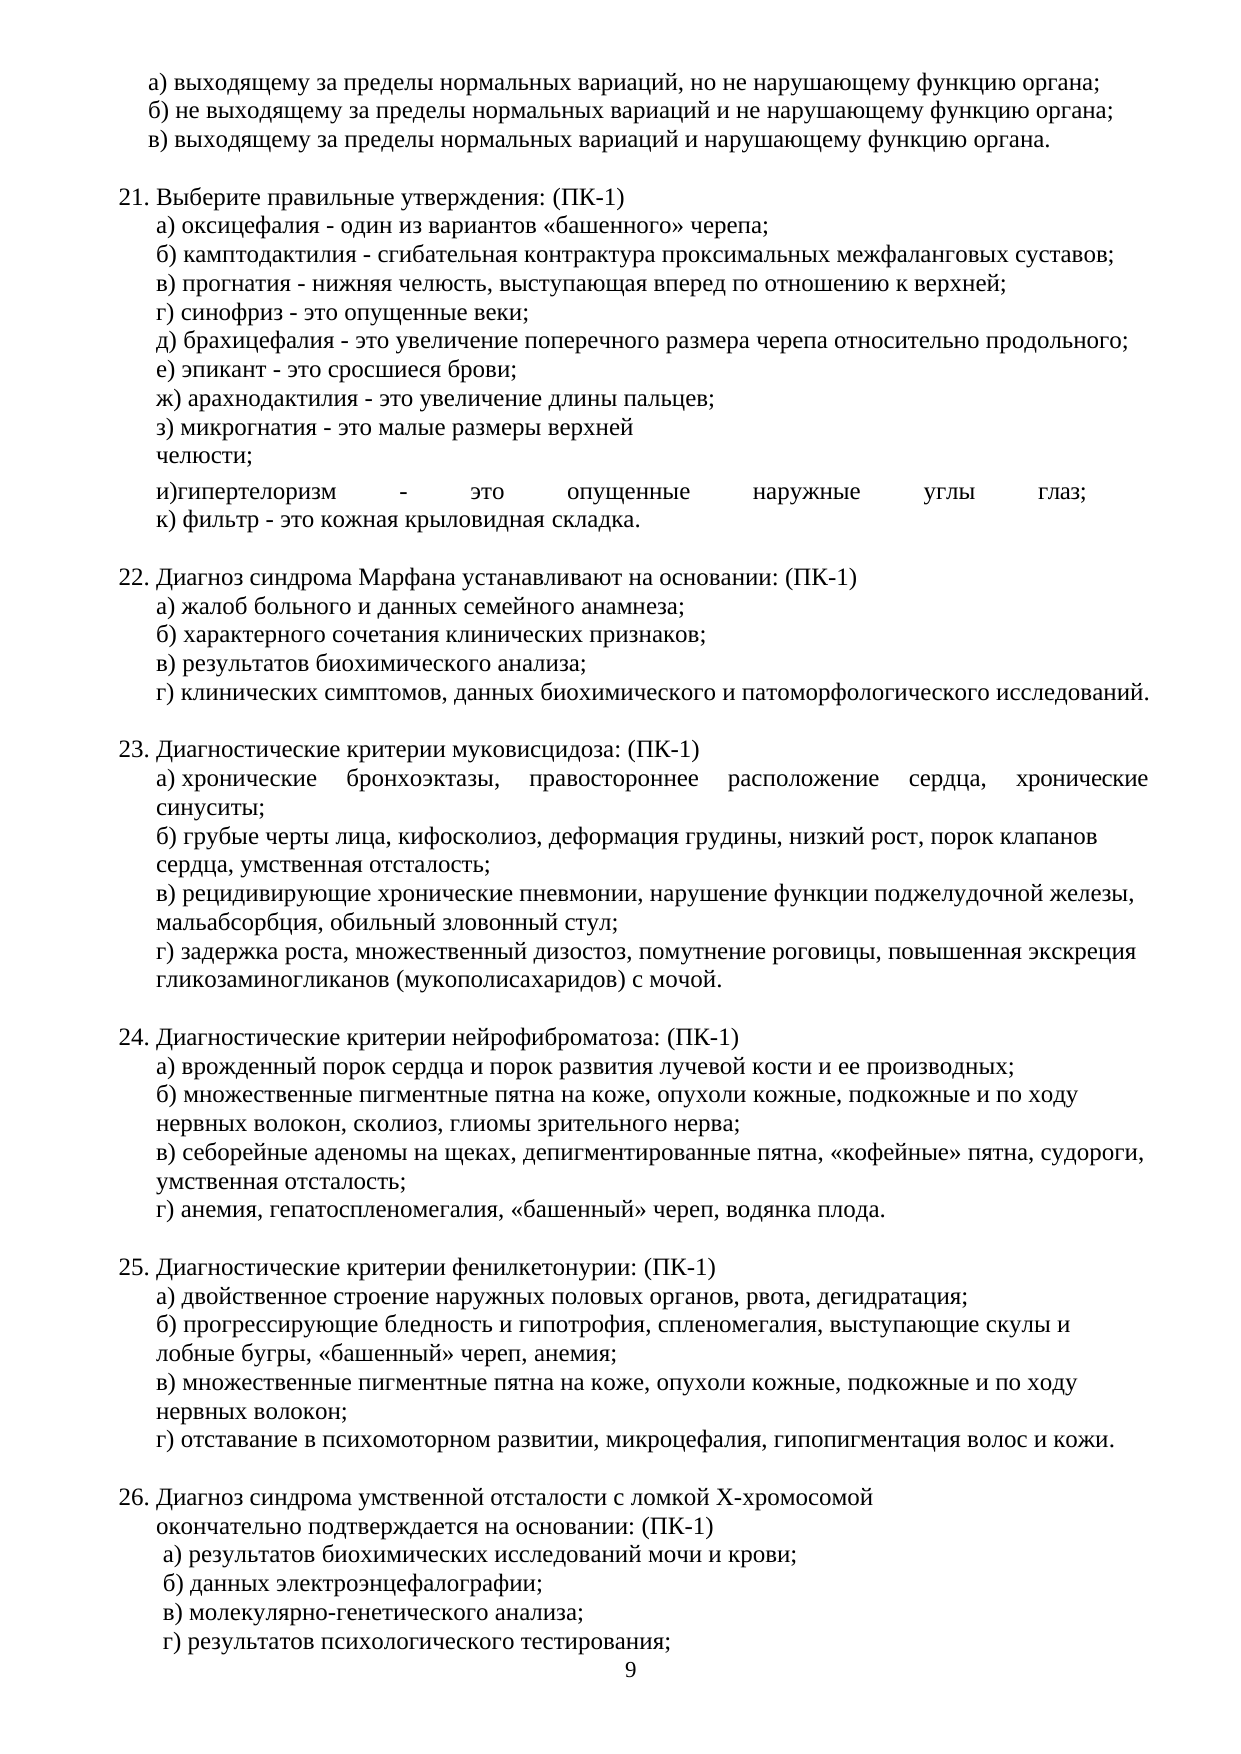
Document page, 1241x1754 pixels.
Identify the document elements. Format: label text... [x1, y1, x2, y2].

text г) синофриз - это опущенные веки; [156, 297, 1205, 326]
text г) анемия, гепатоспленомегалия, «башенный» череп, водянка плода. [156, 1194, 1205, 1223]
text а) результатов биохимических исследований мочи и крови; б) данных электроэнцефалографии; [163, 1539, 799, 1597]
text в) молекулярно-генетического анализа; [163, 1597, 1205, 1626]
text г) клинических симптомов, данных биохимического и патоморфологического исследований. [156, 677, 1205, 706]
list Диагноз синдрома умственной отсталости с ломкой Х-хромосомой окончательно подтверждается на основании: (ПК-1) [118, 1482, 1026, 1539]
text в) себорейные аденомы на щеках, депигментированные пятна, «кофейные» пятна, судороги, умственная отсталость; [156, 1137, 1154, 1194]
text в) множественные пигментные пятна на коже, опухоли кожные, подкожные и по ходу нервных волокон; [156, 1367, 1154, 1424]
text б) прогрессирующие бледность и гипотрофия, спленомегалия, выступающие скулы и лобные бугры, «башенный» череп, анемия; [156, 1309, 1148, 1367]
text в) рецидивирующие хронические пневмонии, нарушение функции поджелудочной железы, мальабсорбция, обильный зловонный стул; [156, 878, 1154, 936]
text ж) арахнодактилия - это увеличение длины пальцев; з) микрогнатия - это малые размеры верхней челюсти; [156, 383, 737, 469]
text б) грубые черты лица, кифосколиоз, деформация грудины, низкий рост, порок клапанов сердца, умственная отсталость; [156, 821, 1154, 878]
list Диагностические критерии муковисцидоза: (ПК-1) [118, 734, 1205, 763]
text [163, 1626, 673, 1654]
text б) множественные пигментные пятна на коже, опухоли кожные, подкожные и по ходу нервных волокон, сколиоз, глиомы зрительного нерва; [156, 1079, 1154, 1137]
list Диагноз синдрома Марфана устанавливают на основании: (ПК-1) а) жалоб больного и данных семейного анамнеза; [118, 562, 858, 619]
text а) оксицефалия - один из вариантов «башенного» черепа; [156, 210, 1205, 239]
text а) выходящему за пределы нормальных вариаций, но не нарушающему функцию органа; б) не выходящему за пределы нормальных вариаций и не нарушающему функцию органа; в) выходящему за пределы нормальных вариаций и нарушающему функцию органа. [148, 67, 1116, 153]
list Диагностические критерии фенилкетонурии: (ПК-1) [118, 1252, 1205, 1281]
text а) врожденный порок сердца и порок развития лучевой кости и ее производных; [156, 1051, 1205, 1079]
text г) отставание в психомоторном развитии, микроцефалия, гипопигментация волос и кожи. [156, 1424, 1205, 1453]
text г) задержка роста, множественный дизостоз, помутнение роговицы, повышенная экскреция гликозаминогликанов (мукополисахаридов) с мочой. [156, 936, 1154, 993]
list Выберите правильные утверждения: (ПК-1) [118, 182, 1205, 210]
text б) камптодактилия - сгибательная контрактура проксимальных межфаланговых суставов; в) прогнатия - нижняя челюсть, выступающая вперед по отношению к верхней; [156, 239, 1117, 297]
text и)гипертелоризм - это опущенные наружные углы глаз; к) фильтр - это кожная крыловидная складка. [156, 476, 1088, 533]
text а) двойственное строение наружных половых органов, рвота, дегидратация; [156, 1281, 1205, 1309]
text а) хронические бронхоэктазы, правостороннее расположение сердца, хронические синуситы; [156, 763, 1152, 821]
list Диагностические критерии нейрофиброматоза: (ПК-1) [118, 1022, 1205, 1051]
text б) характерного сочетания клинических признаков; в) результатов биохимического анализа; [156, 619, 708, 677]
text д) брахицефалия - это увеличение поперечного размера черепа относительно продольного; е) эпикант - это сросшиеся брови; [156, 326, 1131, 383]
